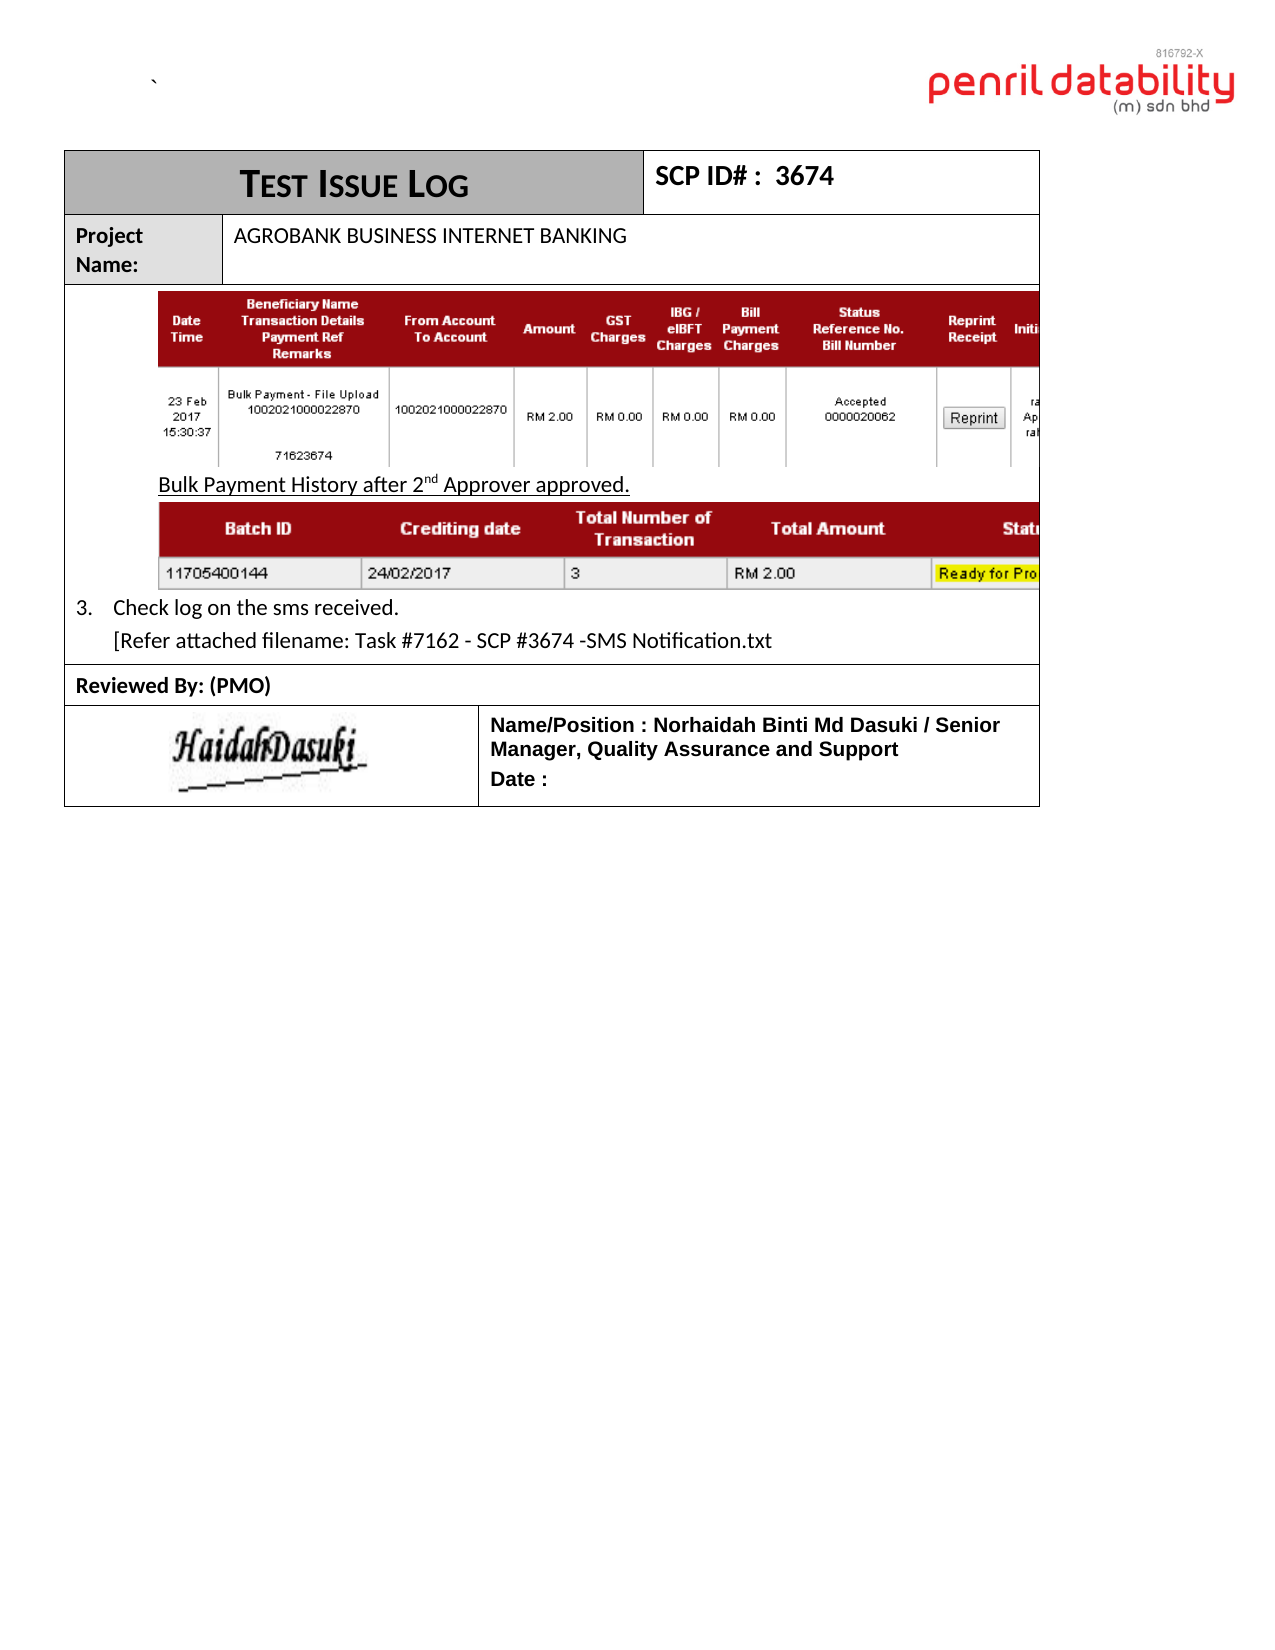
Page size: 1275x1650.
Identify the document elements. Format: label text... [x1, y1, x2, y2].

table_cell Project Name: [65, 215, 222, 284]
table_cell Reviewed By: (PMO) [65, 665, 1039, 705]
picture [158, 291, 1040, 467]
table_header SCP ID# : 3674 [644, 151, 1039, 214]
table_cell AGROBANK BUSINESS INTERNET BANKING [223, 215, 1039, 284]
table_cell [65, 706, 478, 806]
picture [168, 712, 375, 800]
picture [158, 502, 1040, 590]
table_cell Name/Position : Norhaidah Binti Md Dasuki / Senior Manager, Quality Assurance and Support Date : [479, 706, 1039, 806]
picture [917, 46, 1240, 125]
table_header Test Issue Log [65, 151, 643, 214]
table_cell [65, 285, 1039, 664]
